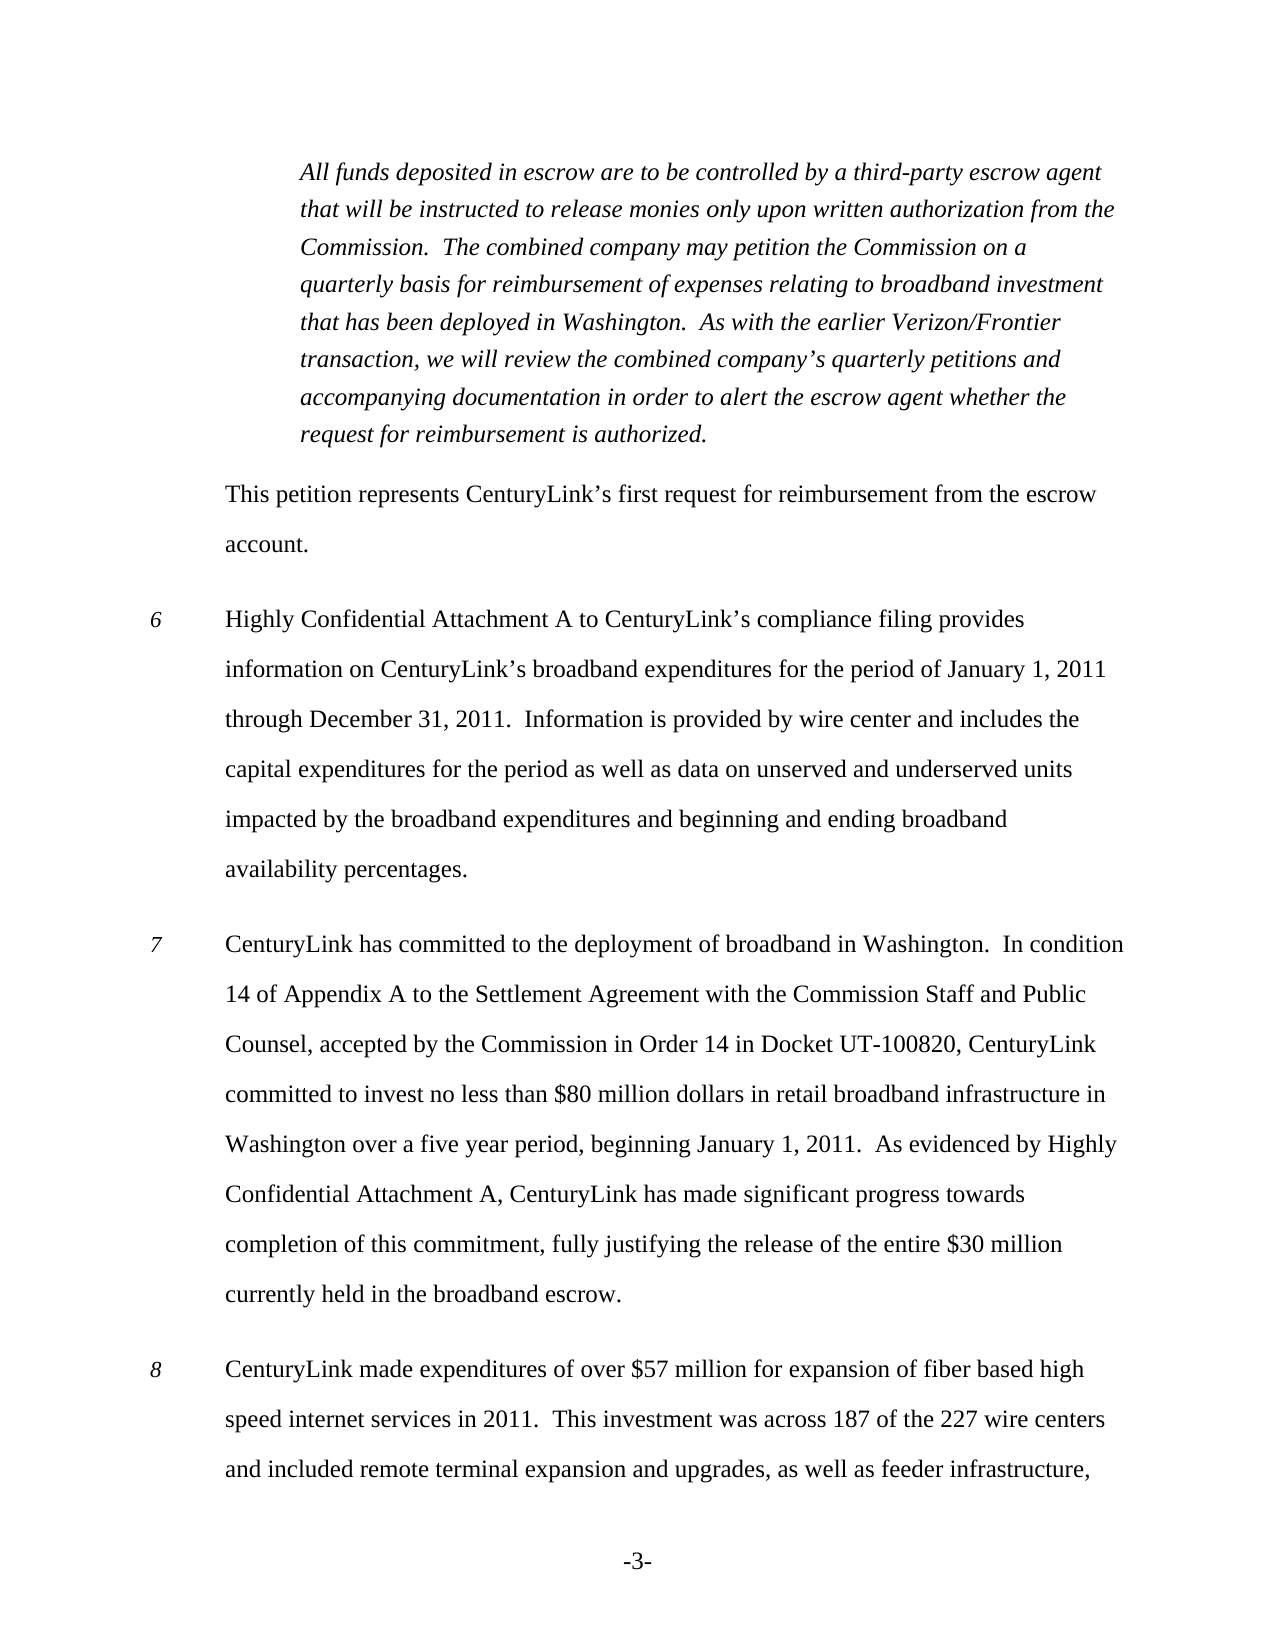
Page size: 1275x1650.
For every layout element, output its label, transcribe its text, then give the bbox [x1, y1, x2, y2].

list All funds deposited in escrow are to be controlled by a third-party escrow agent that will be instructed to release monies only upon written authorization from the Commission. The combined company may petition the Commission on a quarterly basis for reimbursement of expenses relating to broadband investment that has been deployed in Washington. As with the earlier Verizon/Frontier transaction, we will review the combined company’s quarterly petitions and accompanying documentation in order to alert the escrow agent whether the request for reimbursement is authorized. [300, 150, 1125, 450]
text Highly Confidential Attachment A to CenturyLink’s compliance filing provides information on CenturyLink’s broadband expenditures for the period of January 1, 2011 through December 31, 2011. Information is provided by wire center and includes the capital expenditures for the period as well as data on unserved and underserved units impacted by the broadband expenditures and beginning and ending broadband availability percentages. [150, 587, 1125, 887]
text CenturyLink has committed to the deployment of broadband in Washington. In condition 14 of Appendix A to the Settlement Agreement with the Commission Staff and Public Counsel, accepted by the Commission in Order 14 in Docket UT-100820, CenturyLink committed to invest no less than $80 million dollars in retail broadband infrastructure in Washington over a five year period, beginning January 1, 2011. As evidenced by Highly Confidential Attachment A, CenturyLink has made significant progress towards completion of this commitment, fully justifying the release of the entire $30 million currently held in the broadband escrow. [150, 912, 1125, 1312]
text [150, 1337, 1125, 1487]
list This petition represents CenturyLink’s first request for reimbursement from the escrow account. [225, 462, 1125, 562]
